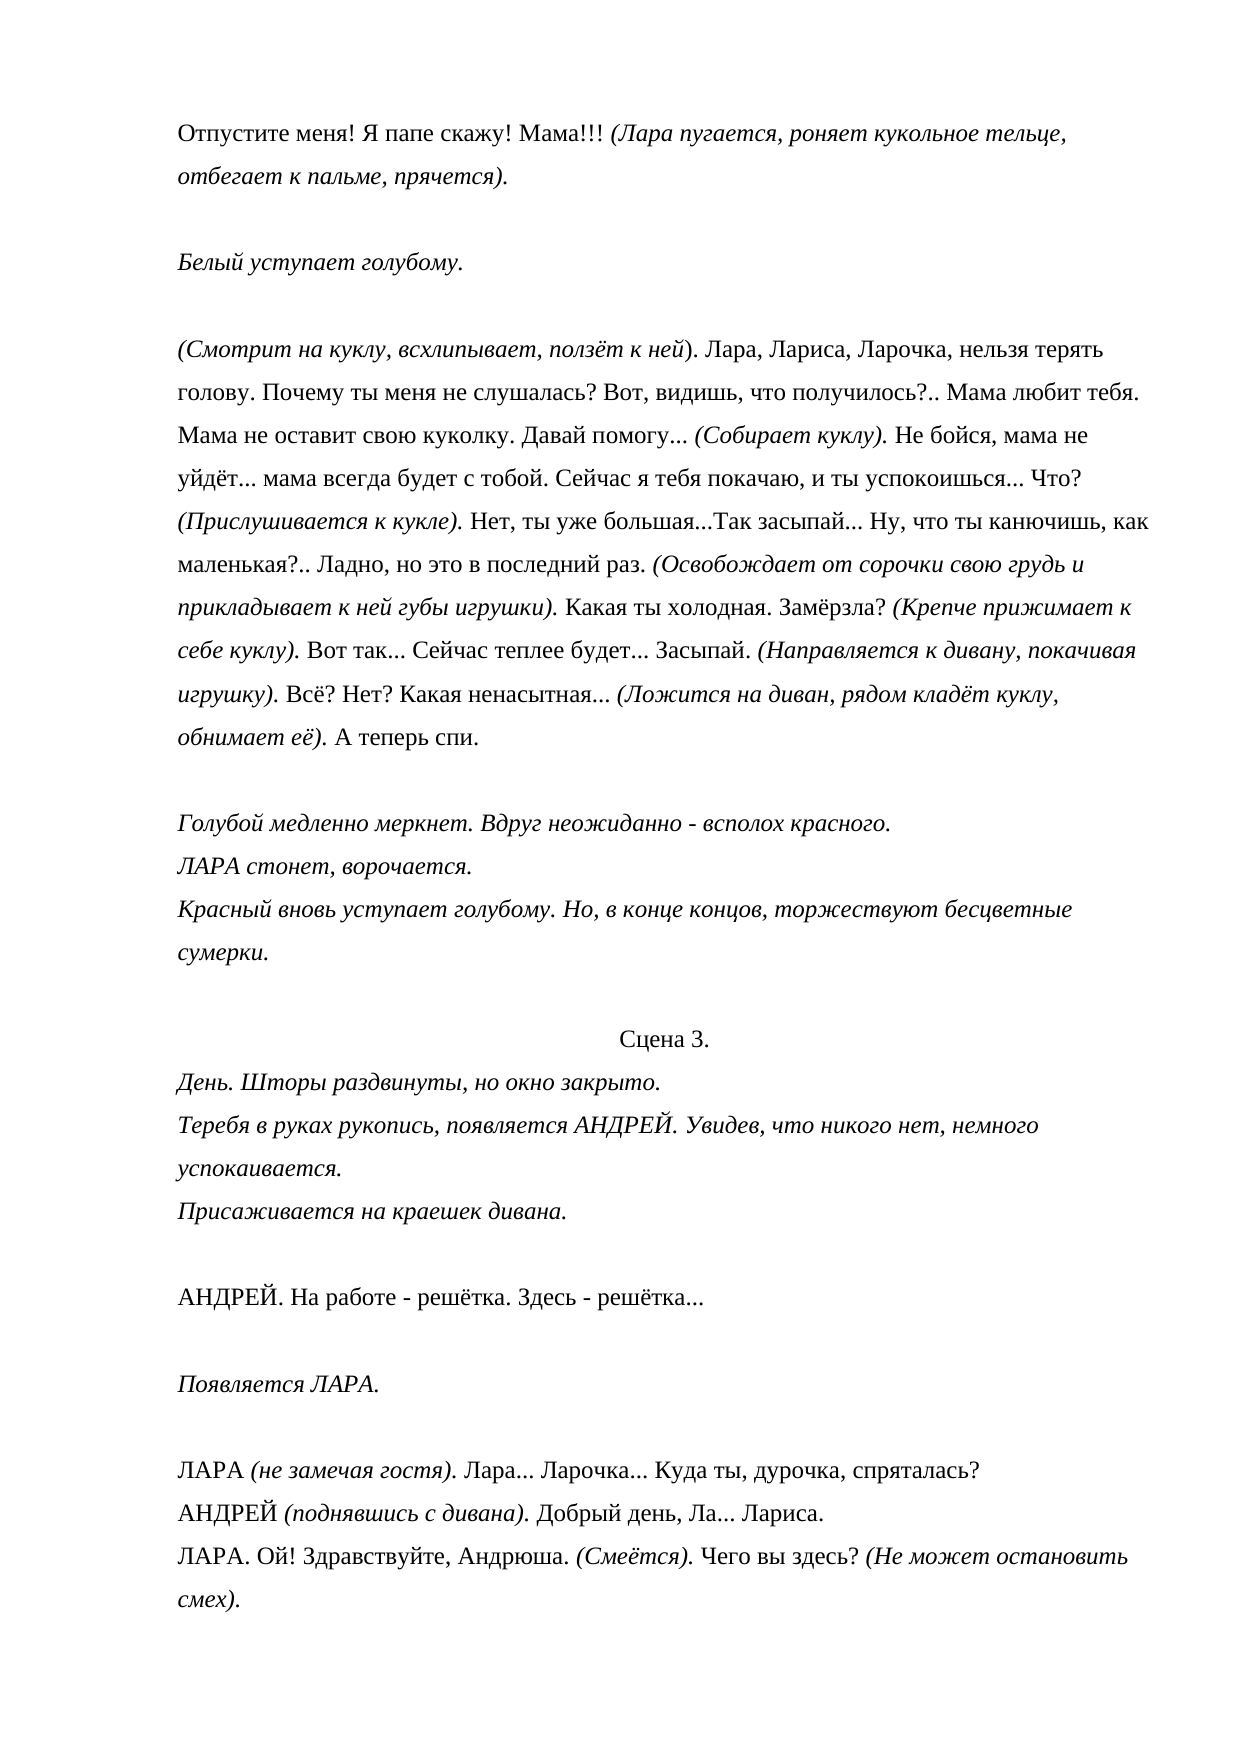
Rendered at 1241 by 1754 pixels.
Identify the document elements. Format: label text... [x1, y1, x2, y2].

text День. Шторы раздвинуты, но окно закрыто. [177, 1067, 1152, 1096]
text Сцена 3. [177, 1024, 1152, 1052]
text Красный вновь уступает голубому. Но, в конце концов, торжествуют бесцветные сумерки. [177, 894, 1152, 966]
text Голубой медленно меркнет. Вдруг неожиданно - всполох красного. [177, 808, 1152, 837]
text АНДРЕЙ. На работе - решётка. Здесь - решётка... [177, 1282, 1152, 1311]
text (Смотрит на куклу, всхлипывает, ползёт к ней). Лара, Лариса, Ларочка, нельзя терять голову. Почему ты меня не слушалась? Вот, видишь, что получилось?.. Мама любит тебя. Мама не оставит свою куколку. Давай помогу... (Собирает куклу). Не бойся, мама не уйдёт... мама всегда будет с тобой. Сейчас я тебя покачаю, и ты успокоишься... Что? (Прислушивается к кукле). Нет, ты уже большая...Так засыпай... Ну, что ты канючишь, как маленькая?.. Ладно, но это в последний раз. (Освобождает от сорочки свою грудь и прикладывает к ней губы игрушки). Какая ты холодная. Замёрзла? (Крепче прижимает к себе куклу). Вот так... Сейчас теплее будет... Засыпай. (Направляется к дивану, покачивая игрушку). Всё? Нет? Какая ненасытная... (Ложится на диван, рядом кладёт куклу, обнимает её). А теперь спи. [177, 334, 1152, 751]
text Белый уступает голубому. [177, 247, 1152, 276]
text ЛАРА. Ой! Здравствуйте, Андрюша. (Смеётся). Чего вы здесь? (Не может остановить смех). [177, 1541, 1152, 1613]
text ЛАРА стонет, ворочается. [177, 851, 1152, 880]
text ЛАРА (не замечая гостя). Лара... Ларочка... Куда ты, дурочка, спряталась? [177, 1455, 1152, 1484]
text Теребя в руках рукопись, появляется АНДРЕЙ. Увидев, что никого нет, немного успокаивается. [177, 1110, 1152, 1182]
text АНДРЕЙ (поднявшись с дивана). Добрый день, Ла... Лариса. [177, 1498, 1152, 1527]
text Присаживается на краешек дивана. [177, 1196, 1152, 1225]
text Появляется ЛАРА. [177, 1369, 1152, 1397]
text Отпустите меня! Я папе скажу! Мама!!! (Лара пугается, роняет кукольное тельце, отбегает к пальме, прячется). [177, 118, 1152, 190]
